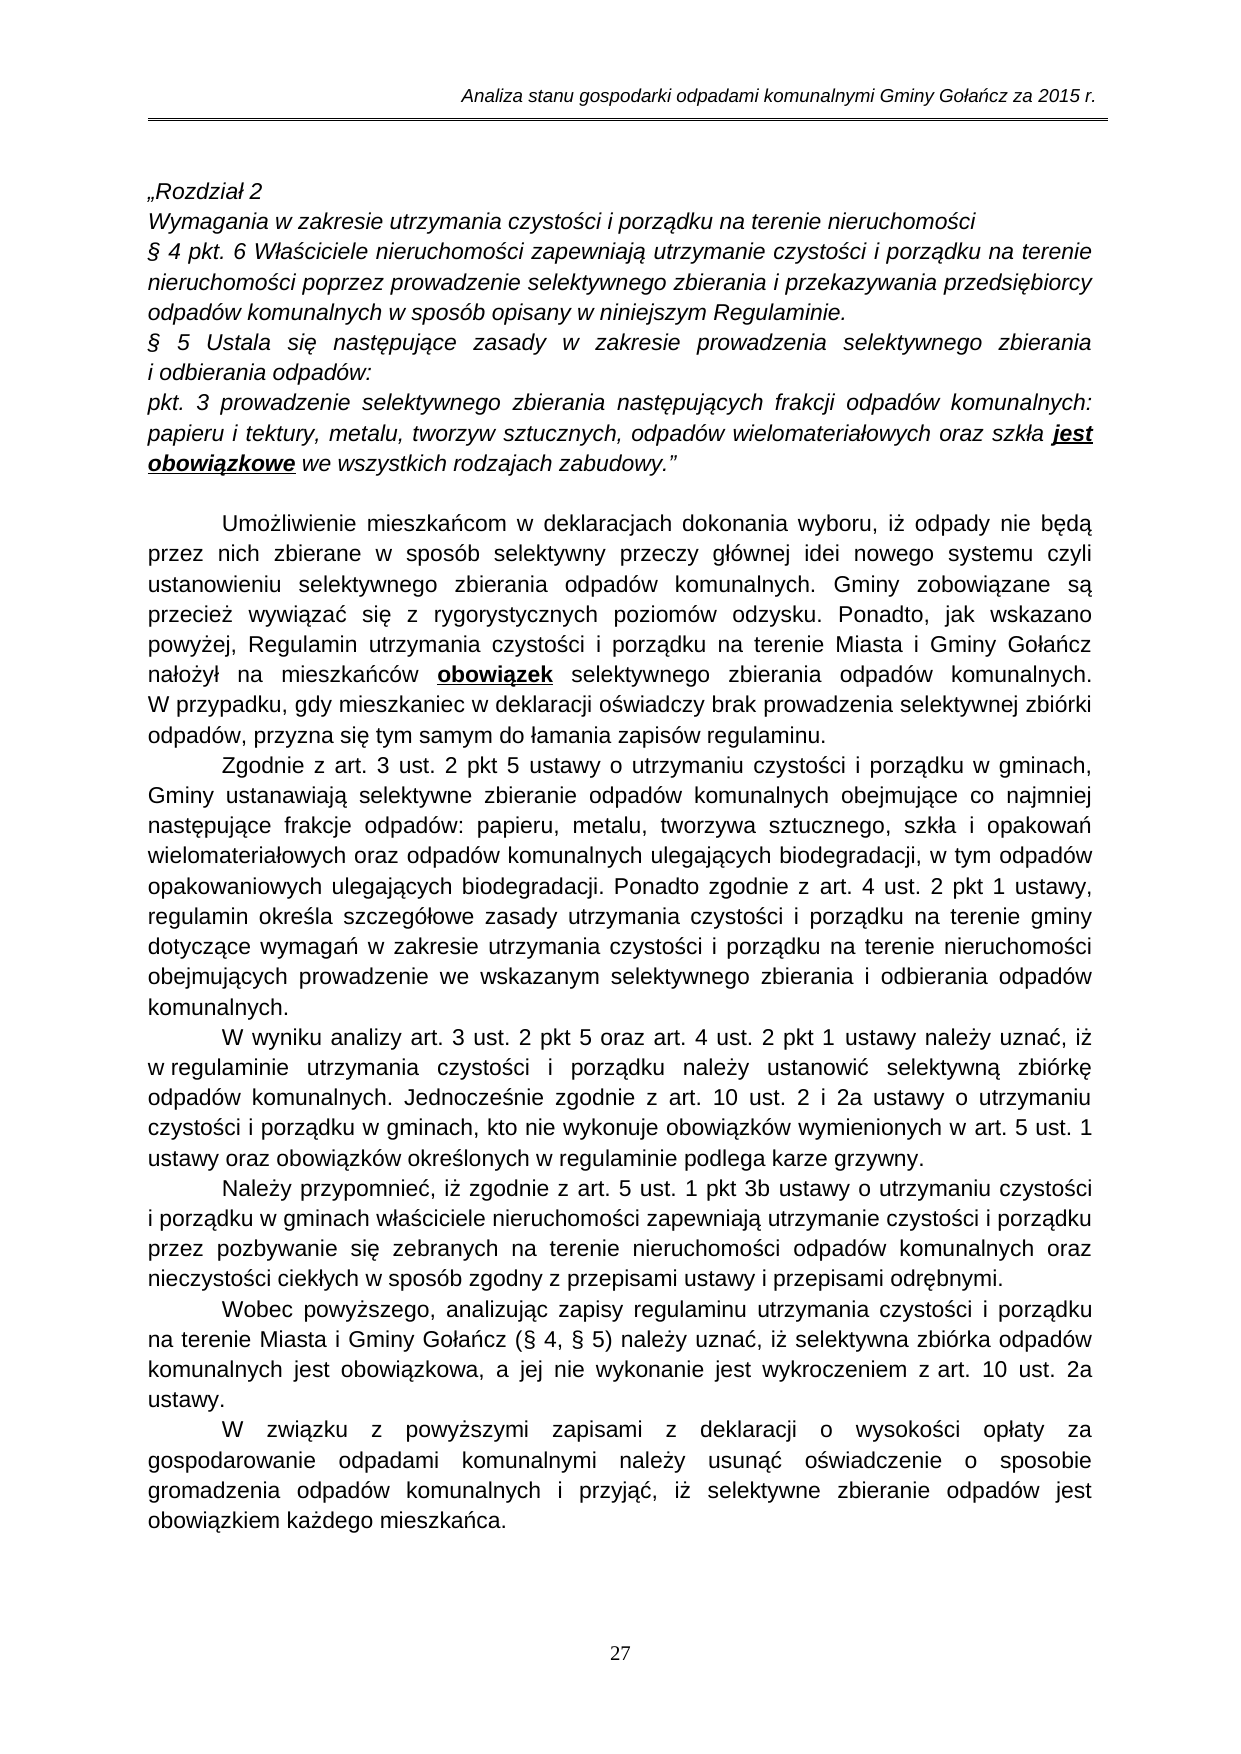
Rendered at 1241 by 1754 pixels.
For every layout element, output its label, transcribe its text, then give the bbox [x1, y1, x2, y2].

text Wobec powyższego, analizując zapisy regulaminu utrzymania czystości i porządku na terenie Miasta i Gminy Gołańcz (§ 4, § 5) należy uznać, iż selektywna zbiórka odpadów komunalnych jest obowiązkowa, a jej nie wykonanie jest wykroczeniem z art. 10 ust. 2a ustawy. [148, 1296, 1092, 1413]
text pkt. 3 prowadzenie selektywnego zbierania następujących frakcji odpadów komunalnych: papieru i tektury, metalu, tworzyw sztucznych, odpadów wielomateriałowych oraz szkła jest obowiązkowe we wszystkich rodzajach zabudowy.” [148, 389, 1092, 476]
text § 4 pkt. 6 Właściciele nieruchomości zapewniają utrzymanie czystości i porządku na terenie nieruchomości poprzez prowadzenie selektywnego zbierania i przekazywania przedsiębiorcy odpadów komunalnych w sposób opisany w niniejszym Regulaminie. [148, 238, 1092, 325]
text „Rozdział 2 [148, 178, 1092, 204]
text Należy przypomnieć, iż zgodnie z art. 5 ust. 1 pkt 3b ustawy o utrzymaniu czystości i porządku w gminach właściciele nieruchomości zapewniają utrzymanie czystości i porządku przez pozbywanie się zebranych na terenie nieruchomości odpadów komunalnych oraz nieczystości ciekłych w sposób zgodny z przepisami ustawy i przepisami odrębnymi. [148, 1175, 1092, 1292]
text Zgodnie z art. 3 ust. 2 pkt 5 ustawy o utrzymaniu czystości i porządku w gminach, Gminy ustanawiają selektywne zbieranie odpadów komunalnych obejmujące co najmniej następujące frakcje odpadów: papieru, metalu, tworzywa sztucznego, szkła i opakowań wielomateriałowych oraz odpadów komunalnych ulegających biodegradacji, w tym odpadów opakowaniowych ulegających biodegradacji. Ponadto zgodnie z art. 4 ust. 2 pkt 1 ustawy, regulamin określa szczegółowe zasady utrzymania czystości i porządku na terenie gminy dotyczące wymagań w zakresie utrzymania czystości i porządku na terenie nieruchomości obejmujących prowadzenie we wskazanym selektywnego zbierania i odbierania odpadów komunalnych. [148, 752, 1092, 1020]
text § 5 Ustala się następujące zasady w zakresie prowadzenia selektywnego zbierania i odbierania odpadów: [148, 329, 1092, 386]
text W związku z powyższymi zapisami z deklaracji o wysokości opłaty za gospodarowanie odpadami komunalnymi należy usunąć oświadczenie o sposobie gromadzenia odpadów komunalnych i przyjąć, iż selektywne zbieranie odpadów jest obowiązkiem każdego mieszkańca. [148, 1416, 1092, 1533]
text W wyniku analizy art. 3 ust. 2 pkt 5 oraz art. 4 ust. 2 pkt 1 ustawy należy uznać, iż w regulaminie utrzymania czystości i porządku należy ustanowić selektywną zbiórkę odpadów komunalnych. Jednocześnie zgodnie z art. 10 ust. 2 i 2a ustawy o utrzymaniu czystości i porządku w gminach, kto nie wykonuje obowiązków wymienionych w art. 5 ust. 1 ustawy oraz obowiązków określonych w regulaminie podlega karze grzywny. [148, 1024, 1092, 1171]
text Umożliwienie mieszkańcom w deklaracjach dokonania wyboru, iż odpady nie będą przez nich zbierane w sposób selektywny przeczy głównej idei nowego systemu czyli ustanowieniu selektywnego zbierania odpadów komunalnych. Gminy zobowiązane są przecież wywiązać się z rygorystycznych poziomów odzysku. Ponadto, jak wskazano powyżej, Regulamin utrzymania czystości i porządku na terenie Miasta i Gminy Gołańcz nałożył na mieszkańców obowiązek selektywnego zbierania odpadów komunalnych. W przypadku, gdy mieszkaniec w deklaracji oświadczy brak prowadzenia selektywnej zbiórki odpadów, przyzna się tym samym do łamania zapisów regulaminu. [148, 510, 1092, 748]
text Wymagania w zakresie utrzymania czystości i porządku na terenie nieruchomości [148, 208, 1092, 234]
